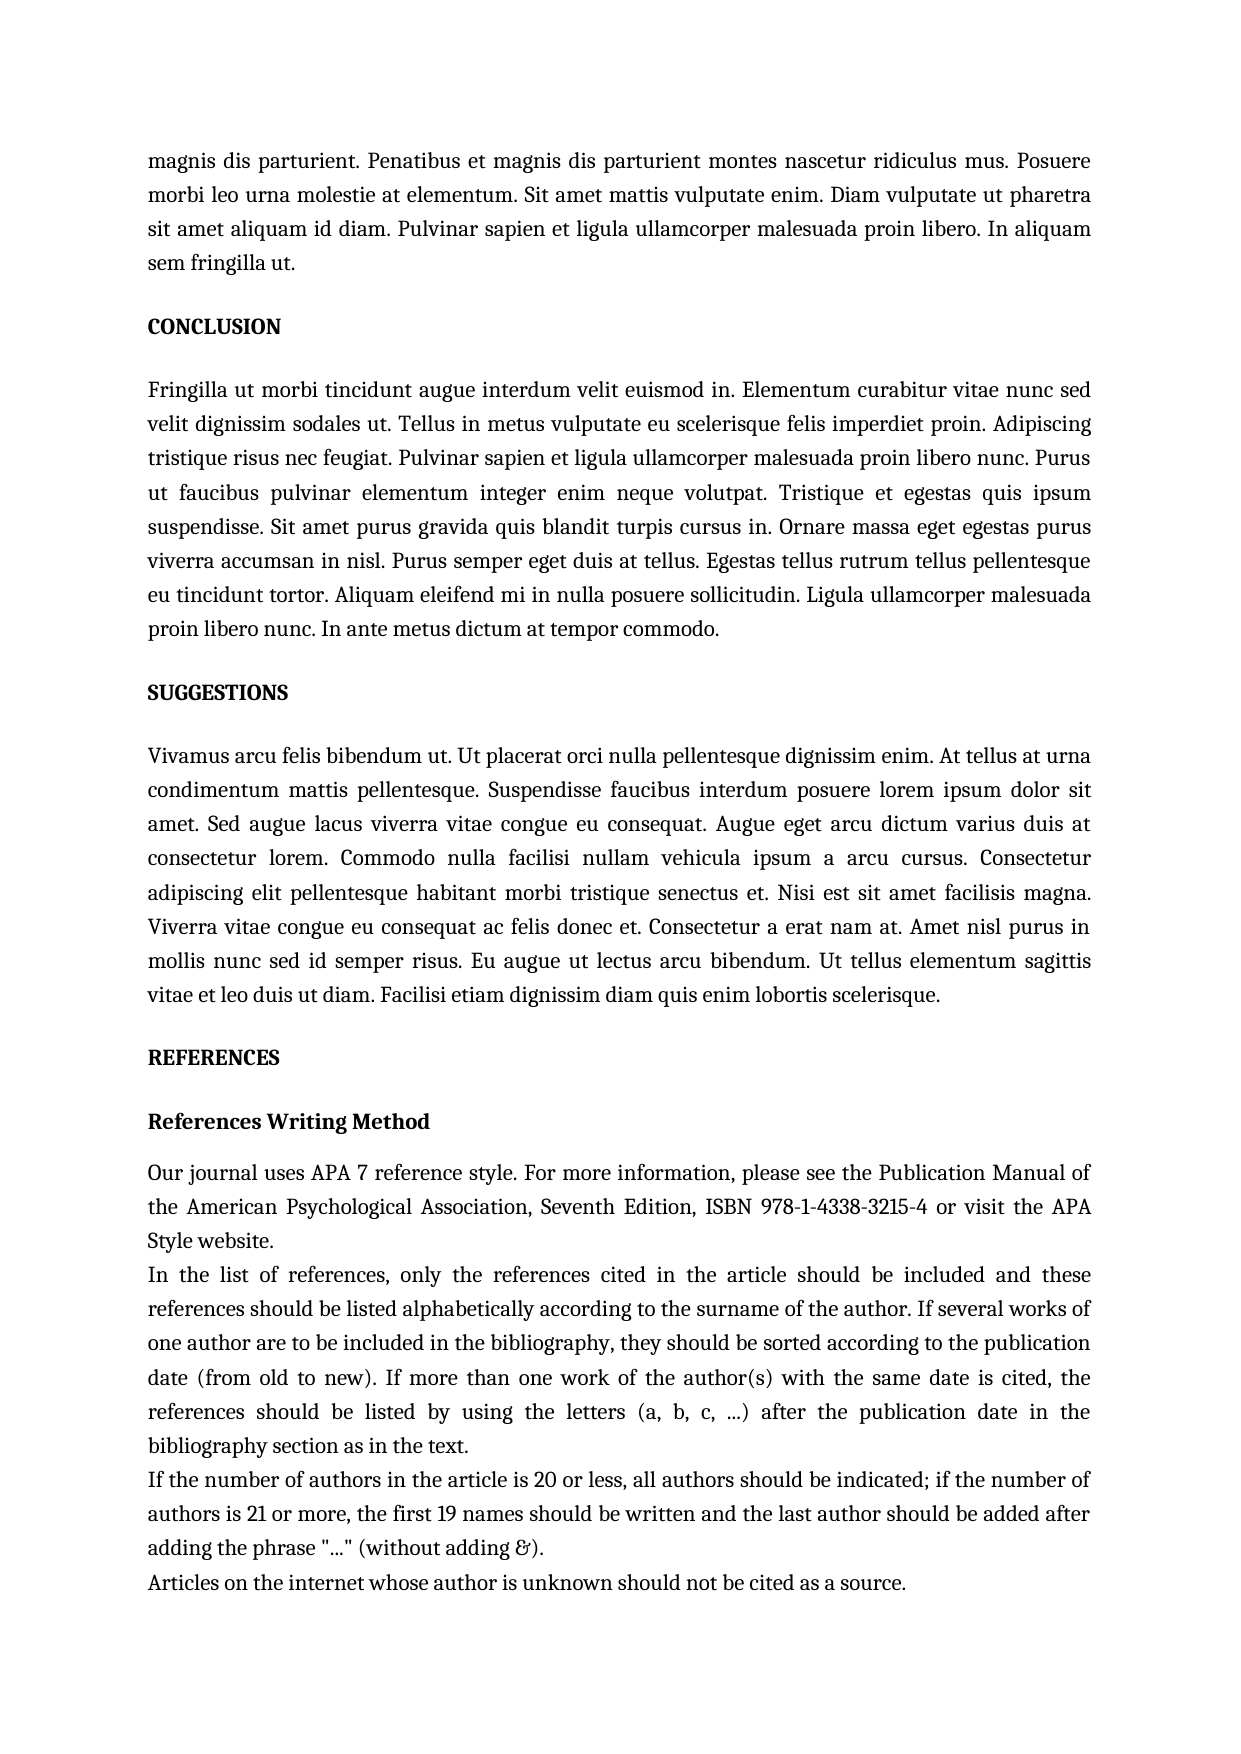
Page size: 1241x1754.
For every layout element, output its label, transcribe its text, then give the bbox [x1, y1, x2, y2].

text Vivamus arcu felis bibendum ut. Ut placerat orci nulla pellentesque dignissim enim. At tellus at urna condimentum mattis pellentesque. Suspendisse faucibus interdum posuere lorem ipsum dolor sit amet. Sed augue lacus viverra vitae congue eu consequat. Augue eget arcu dictum varius duis at consectetur lorem. Commodo nulla facilisi nullam vehicula ipsum a arcu cursus. Consectetur adipiscing elit pellentesque habitant morbi tristique senectus et. Nisi est sit amet facilisis magna. Viverra vitae congue eu consequat ac felis donec et. Consectetur a erat nam at. Amet nisl purus in mollis nunc sed id semper risus. Eu augue ut lectus arcu bibendum. Ut tellus elementum sagittis vitae et leo duis ut diam. Facilisi etiam dignissim diam quis enim lobortis scelerisque. [148, 743, 1093, 1008]
text Our journal uses APA 7 reference style. For more information, please see the Publication Manual of the American Psychological Association, Seventh Edition, ISBN 978-1-4338-3215-4 or visit the APA Style website. [148, 1159, 1093, 1254]
text REFERENCES [148, 1045, 1093, 1071]
text References Writing Method [148, 1108, 1093, 1135]
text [148, 148, 1093, 276]
text If the number of authors in the article is 20 or less, all authors should be indicated; if the number of authors is 21 or more, the first 19 names should be written and the last author should be added after adding the phrase "..." (without adding &). [148, 1467, 1093, 1561]
text Articles on the internet whose author is unknown should not be cited as a source. [148, 1569, 1093, 1596]
text CONCLUSION [148, 313, 1093, 340]
text SUGGESTIONS [148, 679, 1093, 706]
text In the list of references, only the references cited in the article should be included and these references should be listed alphabetically according to the surname of the author. If several works of one author are to be included in the bibliography, they should be sorted according to the publication date (from old to new). If more than one work of the author(s) with the same date is cited, the references should be listed by using the letters (a, b, c, ...) after the publication date in the bibliography section as in the text. [148, 1262, 1093, 1459]
text Fringilla ut morbi tincidunt augue interdum velit euismod in. Elementum curabitur vitae nunc sed velit dignissim sodales ut. Tellus in metus vulputate eu scelerisque felis imperdiet proin. Adipiscing tristique risus nec feugiat. Pulvinar sapien et ligula ullamcorper malesuada proin libero nunc. Purus ut faucibus pulvinar elementum integer enim neque volutpat. Tristique et egestas quis ipsum suspendisse. Sit amet purus gravida quis blandit turpis cursus in. Ornare massa eget egestas purus viverra accumsan in nisl. Purus semper eget duis at tellus. Egestas tellus rutrum tellus pellentesque eu tincidunt tortor. Aliquam eleifend mi in nulla posuere sollicitudin. Ligula ullamcorper malesuada proin libero nunc. In ante metus dictum at tempor commodo. [148, 377, 1093, 642]
